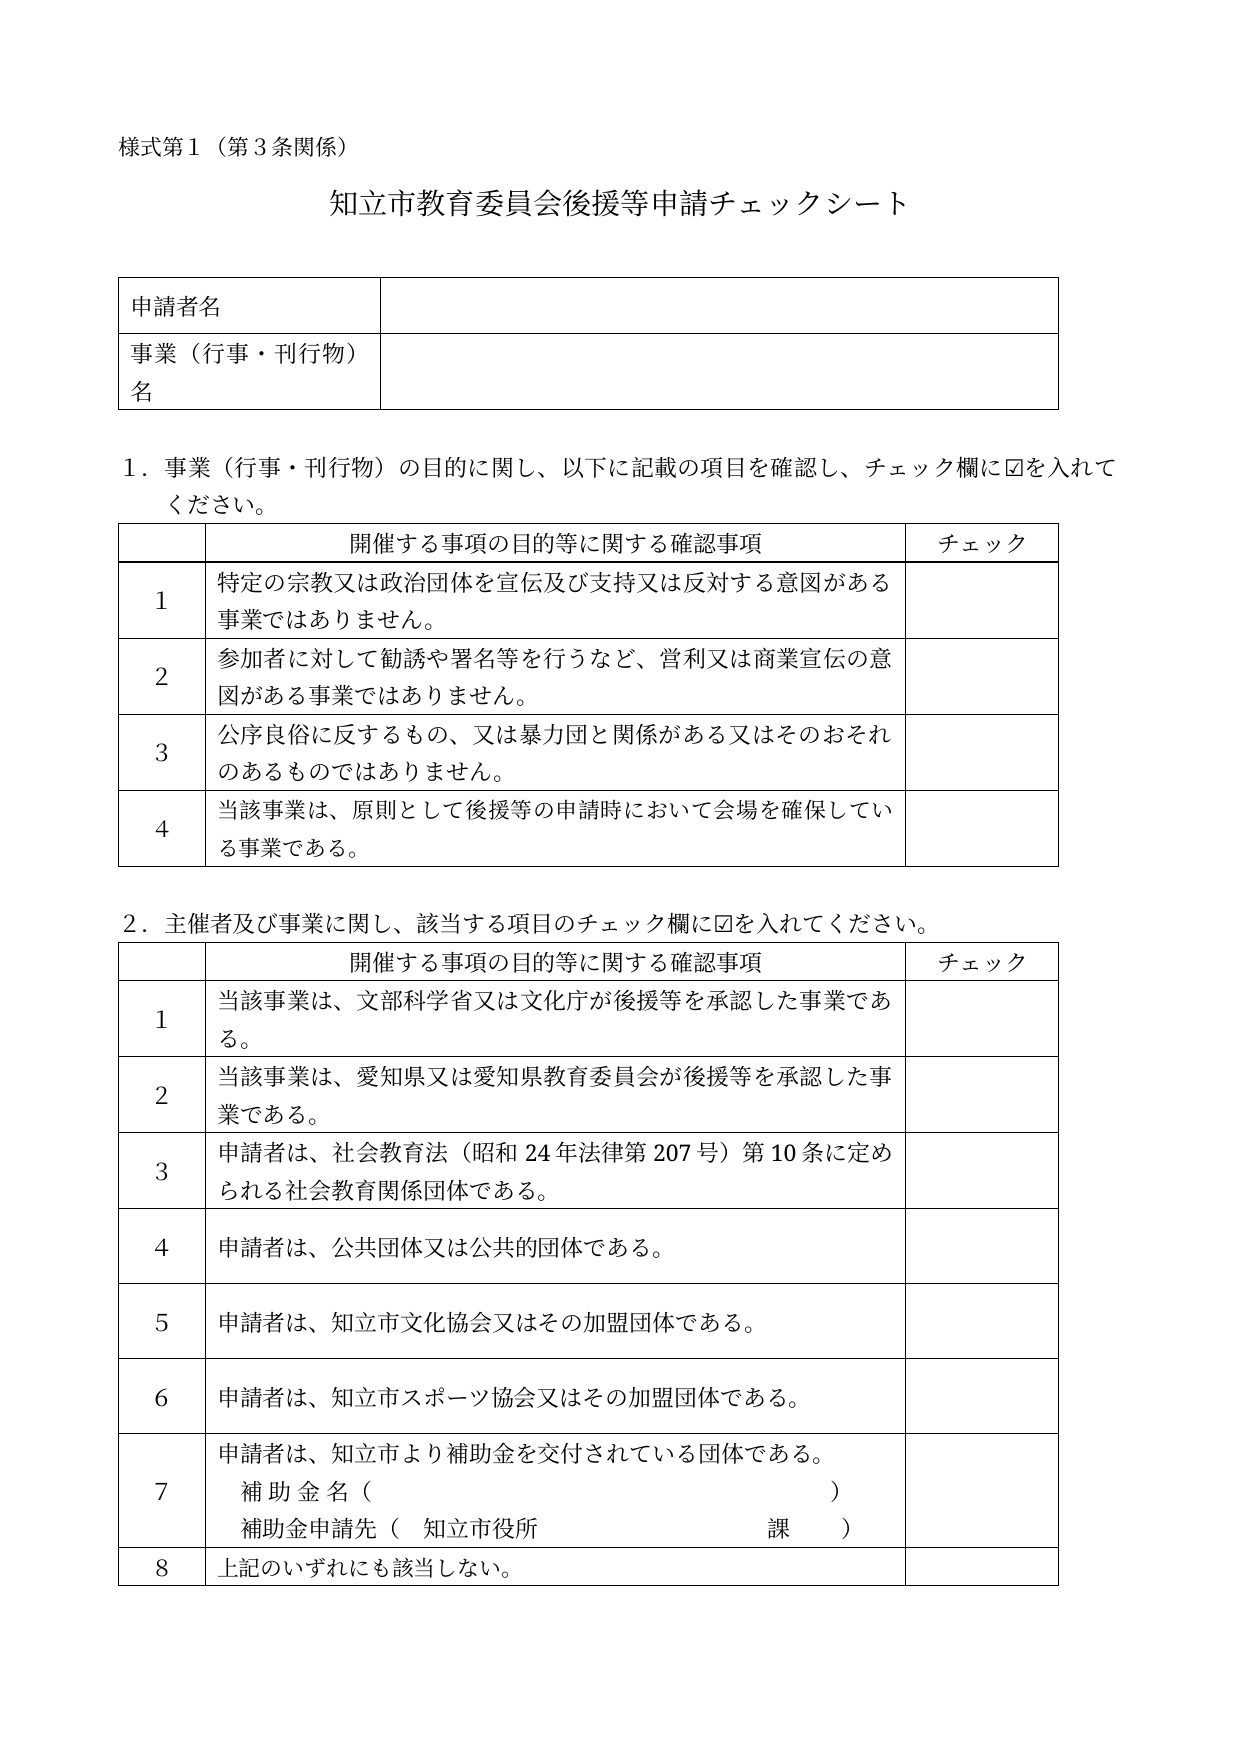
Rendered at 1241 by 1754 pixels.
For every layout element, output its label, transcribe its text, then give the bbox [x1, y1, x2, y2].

table_cell 特定の宗教又は政治団体を宣伝及び支持又は反対する意図がある事業ではありません。 [206, 563, 905, 637]
table_header 開催する事項の目的等に関する確認事項 [206, 524, 905, 561]
table_cell [906, 791, 1058, 866]
table_cell [906, 1133, 1058, 1208]
table_header 開催する事項の目的等に関する確認事項 [206, 943, 905, 980]
text 知立市教育委員会後援等申請チェックシート [118, 164, 1122, 239]
table_cell [906, 715, 1058, 789]
table_cell [906, 1284, 1058, 1358]
table_cell 参加者に対して勧誘や署名等を行うなど、営利又は商業宣伝の意図がある事業ではありません。 [206, 639, 905, 713]
table_cell ８ [119, 1548, 205, 1585]
table_header [381, 278, 1058, 333]
table_cell ４ [119, 791, 205, 866]
table_cell ３ [119, 1133, 205, 1208]
table_cell ３ [119, 715, 205, 789]
table_cell ２ [119, 1057, 205, 1132]
table_cell １ [119, 981, 205, 1056]
table_cell [906, 981, 1058, 1056]
table_cell 申請者は、知立市スポーツ協会又はその加盟団体である。 [206, 1359, 905, 1433]
table_cell [906, 563, 1058, 637]
text １．事業（行事・刊行物）の目的に関し、以下に記載の項目を確認し、チェック欄に☑を入れてください。 [118, 448, 1122, 523]
table_cell [906, 1057, 1058, 1132]
table_cell 上記のいずれにも該当しない。 [206, 1548, 905, 1585]
table_cell 申請者は、知立市文化協会又はその加盟団体である。 [206, 1284, 905, 1358]
table_header 申請者名 [119, 278, 380, 333]
table_cell 申請者は、社会教育法（昭和24年法律第207号）第10条に定められる社会教育関係団体である。 [206, 1133, 905, 1208]
table_cell [906, 1359, 1058, 1433]
table_cell ５ [119, 1284, 205, 1358]
table_cell [906, 1434, 1058, 1547]
table_cell 申請者は、知立市より補助金を交付されている団体である。 補 助 金 名（ ） 補助金申請先（ 知立市役所 課 ） [206, 1434, 905, 1547]
table_cell 当該事業は、原則として後援等の申請時において会場を確保している事業である。 [206, 791, 905, 866]
table_cell 事業（行事・刊行物）名 [119, 334, 380, 409]
table_header チェック [906, 524, 1058, 561]
table_cell 当該事業は、文部科学省又は文化庁が後援等を承認した事業である。 [206, 981, 905, 1056]
table_cell 申請者は、公共団体又は公共的団体である。 [206, 1209, 905, 1283]
table_cell [381, 334, 1058, 409]
table_cell ７ [119, 1434, 205, 1547]
table_cell [906, 1209, 1058, 1283]
table_cell [906, 1548, 1058, 1585]
table_cell 当該事業は、愛知県又は愛知県教育委員会が後援等を承認した事業である。 [206, 1057, 905, 1132]
table_cell ４ [119, 1209, 205, 1283]
text 様式第１（第３条関係） [118, 127, 1122, 164]
table_cell [906, 639, 1058, 713]
table_header [119, 943, 205, 980]
table_cell １ [119, 563, 205, 637]
table_header チェック [906, 943, 1058, 980]
table_cell 公序良俗に反するもの、又は暴力団と関係がある又はそのおそれのあるものではありません。 [206, 715, 905, 789]
table_header [119, 524, 205, 561]
text ２．主催者及び事業に関し、該当する項目のチェック欄に☑を入れてください。 [118, 904, 1122, 942]
table_cell ６ [119, 1359, 205, 1433]
table_cell ２ [119, 639, 205, 713]
